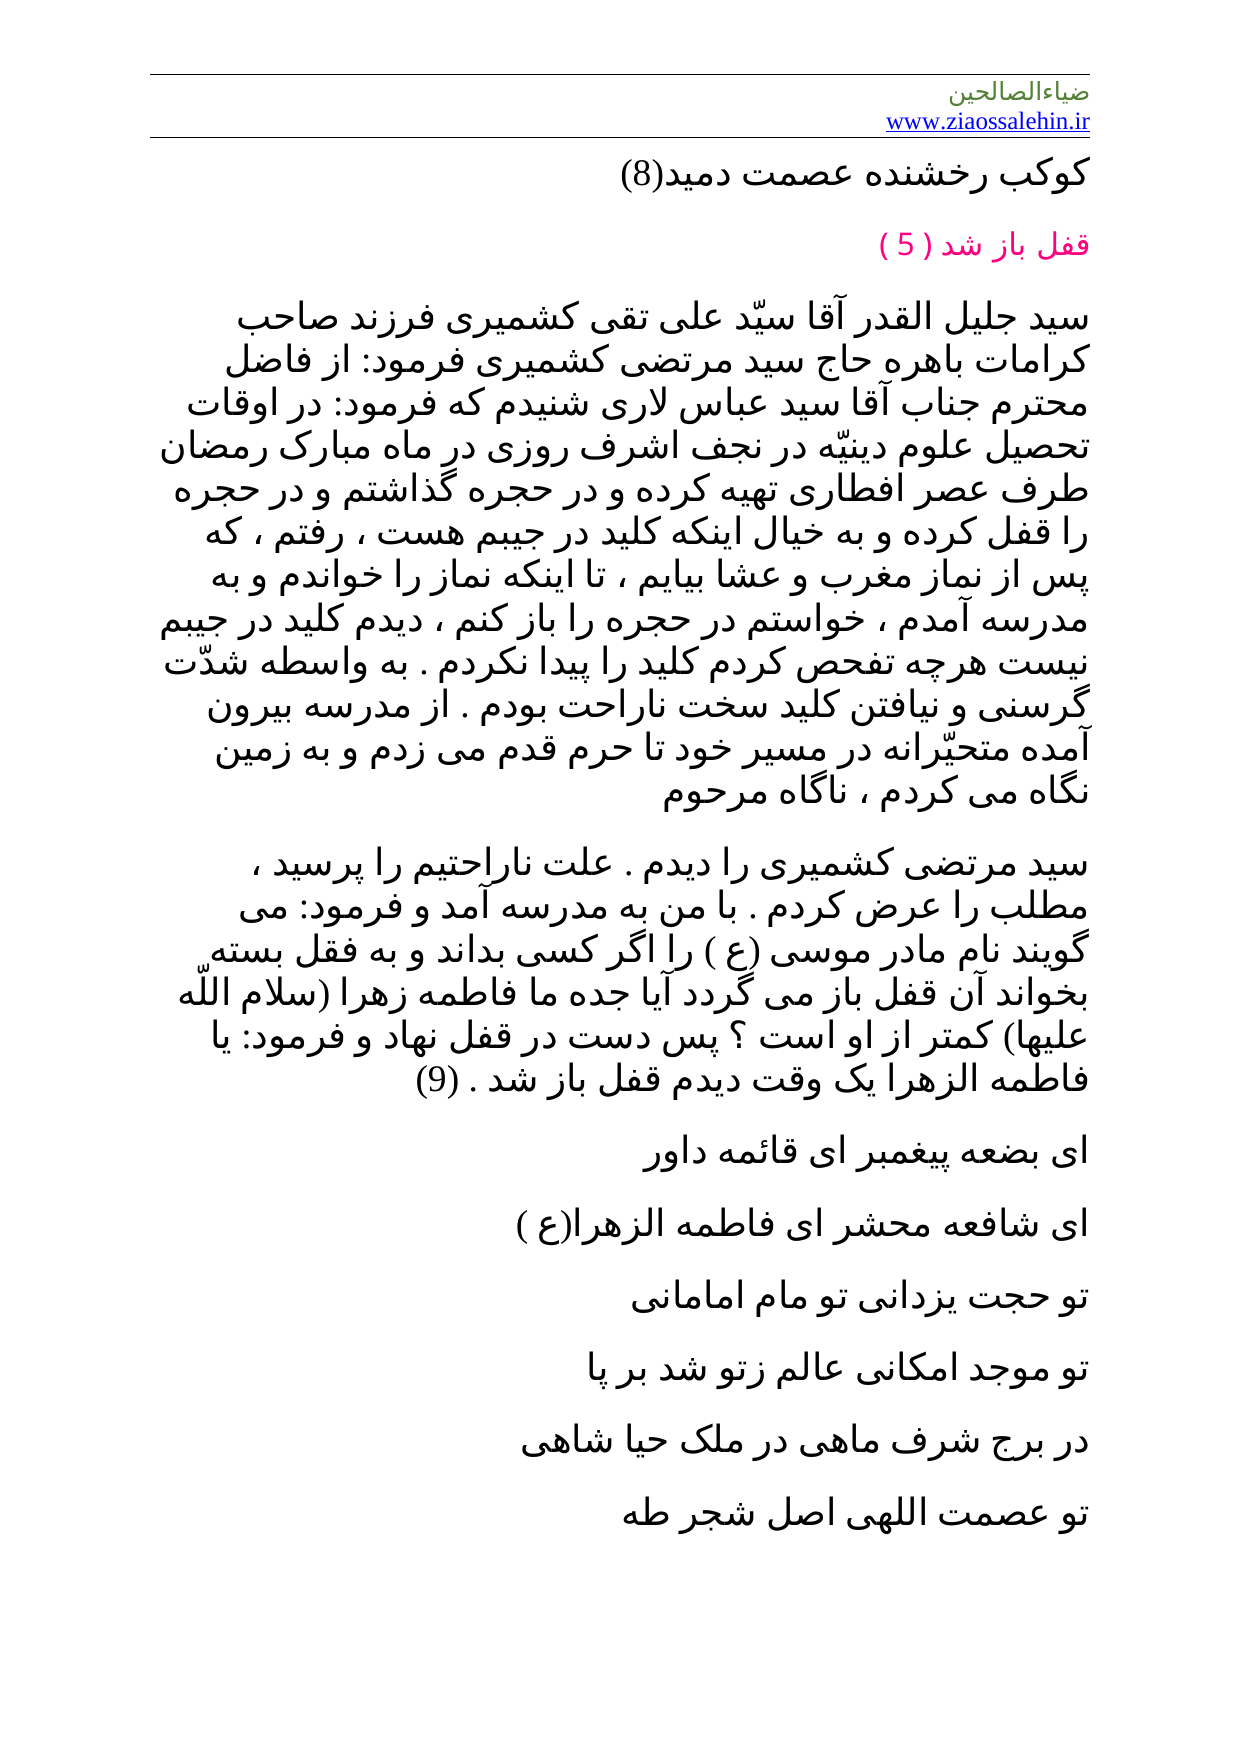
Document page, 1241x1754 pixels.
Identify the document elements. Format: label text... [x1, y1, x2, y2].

text ای شافعه محشر ای فاطمه الزهرا(ع ) [150, 1201, 1090, 1244]
subtitle ( 5 ) قفل باز شد [150, 222, 1090, 265]
text تو حجت یزدانی تو مام امامانی [150, 1273, 1090, 1316]
text سید مرتضی کشمیری را دیدم . علت ناراحتیم را پرسید ، مطلب را عرض کردم . با من به مدرسه آمد و فرمود: می گویند نام مادر موسی (ع ) را اگر کسی بداند و به فقل بسته بخواند آن قفل باز می گردد آیا جده ما فاطمه زهرا (سلام اللّه علیها) کمتر از او است ؟ پس دست در قفل نهاد و فرمود: یا فاطمه الزهرا یک وقت دیدم قفل باز شد . (9) [150, 841, 1090, 1099]
text در برج شرف ماهی در ملک حیا شاهی [150, 1418, 1090, 1461]
text ای بضعه پیغمبر ای قائمه داور [150, 1129, 1090, 1172]
text سید جلیل القدر آقا سیّد علی تقی کشمیری فرزند صاحب کرامات باهره حاج سید مرتضی کشمیری فرمود: از فاضل محترم جناب آقا سید عباس لاری شنیدم که فرمود: در اوقات تحصیل علوم دینیّه در نجف اشرف روزی در ماه مبارک رمضان طرف عصر افطاری تهیه کرده و در حجره گذاشتم و در حجره را قفل کرده و به خیال اینکه کلید در جیبم هست ، رفتم ، که پس از نماز مغرب و عشا بیایم ، تا اینکه نماز را خواندم و به مدرسه آمدم ، خواستم در حجره را باز کنم ، دیدم کلید در جیبم نیست هرچه تفحص کردم کلید را پیدا نکردم . به واسطه شدّت گرسنی و نیافتن کلید سخت ناراحت بودم . از مدرسه بیرون آمده متحیّرانه در مسیر خود تا حرم قدم می زدم و به زمین نگاه می کردم ، ناگاه مرحوم [150, 294, 1090, 812]
text تو موجد امکانی عالم زتو شد بر پا [150, 1346, 1090, 1389]
text کوکب رخشنده عصمت دمید(8) [150, 150, 1090, 193]
text تو عصمت اللهی اصل شجر طه [150, 1490, 1090, 1533]
